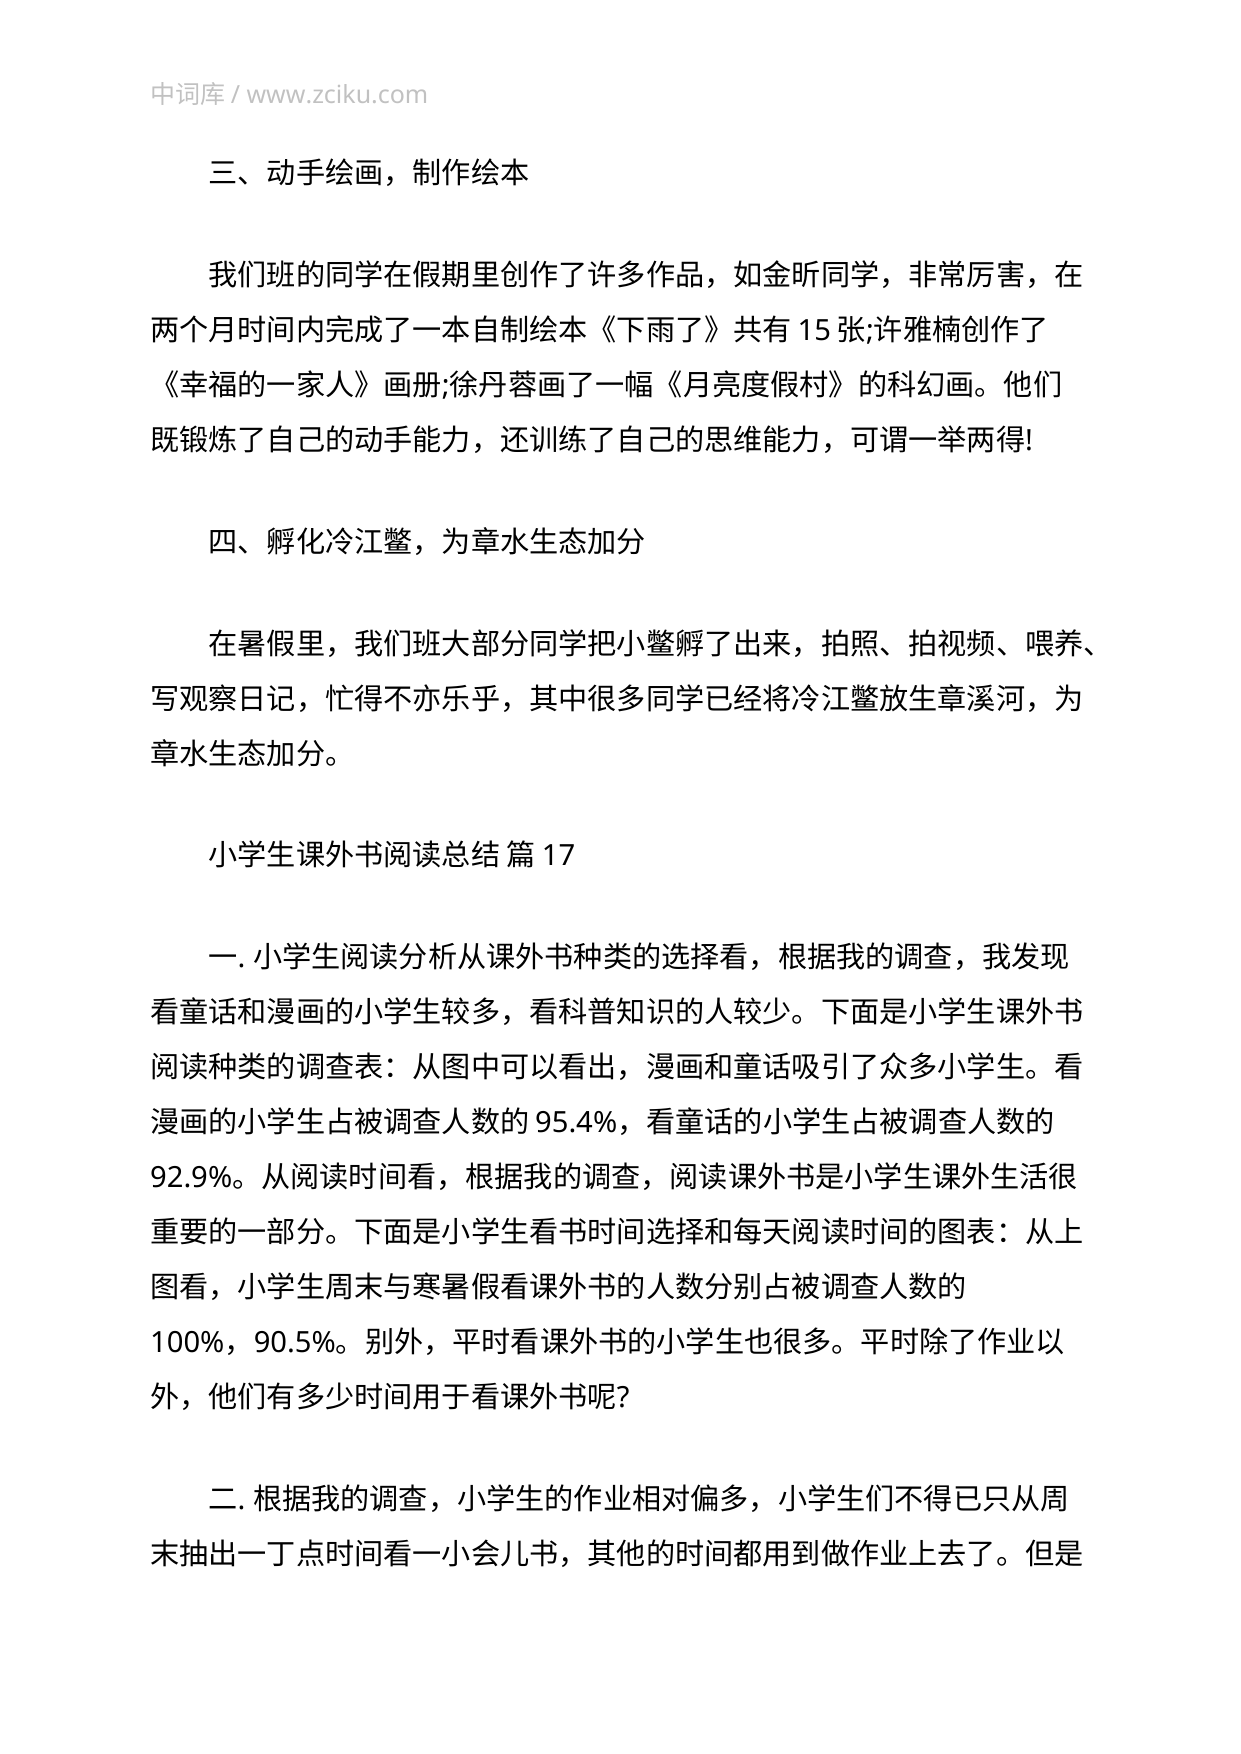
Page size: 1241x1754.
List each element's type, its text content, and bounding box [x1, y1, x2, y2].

text 在暑假里，我们班大部分同学把小鳖孵了出来，拍照、拍视频、喂养、写观察日记，忙得不亦乐乎，其中很多同学已经将冷江鳖放生章溪河，为章水生态加分。 [150, 620, 1090, 772]
text 一. 小学生阅读分析从课外书种类的选择看，根据我的调查，我发现看童话和漫画的小学生较多，看科普知识的人较少。下面是小学生课外书阅读种类的调查表：从图中可以看出，漫画和童话吸引了众多小学生。看漫画的小学生占被调查人数的95.4%，看童话的小学生占被调查人数的92.9%。从阅读时间看，根据我的调查，阅读课外书是小学生课外生活很重要的一部分。下面是小学生看书时间选择和每天阅读时间的图表：从上图看，小学生周末与寒暑假看课外书的人数分别占被调查人数的100%，90.5%。别外，平时看课外书的小学生也很多。平时除了作业以外，他们有多少时间用于看课外书呢? [150, 934, 1090, 1416]
text 四、孵化冷江鳖，为章水生态加分 [150, 519, 1090, 561]
text 三、动手绘画，制作绘本 [150, 150, 1090, 192]
text 我们班的同学在假期里创作了许多作品，如金昕同学，非常厉害，在两个月时间内完成了一本自制绘本《下雨了》共有15张;许雅楠创作了《幸福的一家人》画册;徐丹蓉画了一幅《月亮度假村》的科幻画。他们既锻炼了自己的动手能力，还训练了自己的思维能力，可谓一举两得! [150, 252, 1090, 459]
text 小学生课外书阅读总结 篇17 [150, 832, 1090, 874]
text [150, 1476, 1090, 1573]
